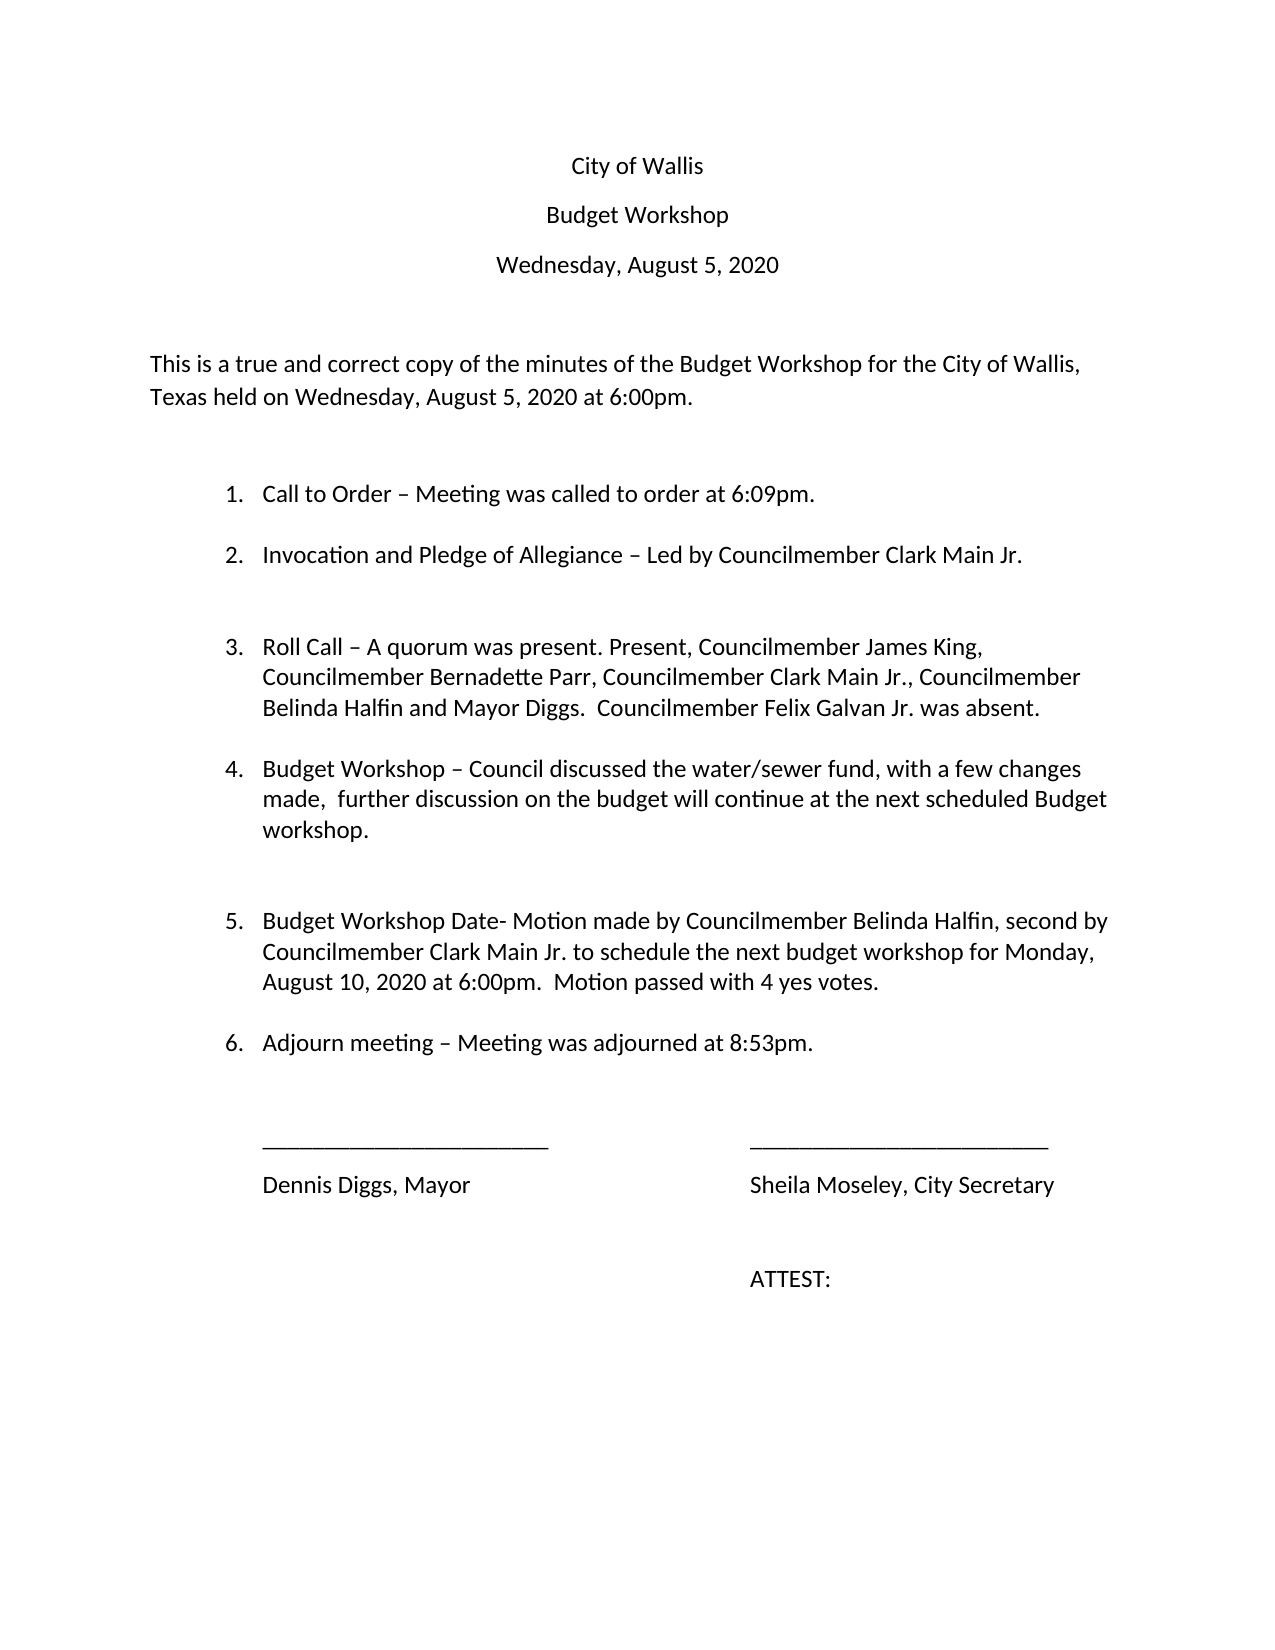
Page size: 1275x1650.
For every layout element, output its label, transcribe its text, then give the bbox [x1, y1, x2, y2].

text Budget Workshop [150, 199, 1125, 230]
list Budget Workshop Date- Motion made by Councilmember Belinda Halfin, second by Councilmember Clark Main Jr. to schedule the next budget workshop for Monday, August 10, 2020 at 6:00pm. Motion passed with 4 yes votes. [225, 905, 1125, 997]
text _______________________ ________________________ [262, 1122, 1125, 1152]
text ATTEST: [262, 1263, 1125, 1294]
text Wednesday, August 5, 2020 [150, 249, 1125, 280]
text This is a true and correct copy of the minutes of the Budget Workshop for the City of Wallis, Texas held on Wednesday, August 5, 2020 at 6:00pm. [150, 348, 1125, 412]
text Dennis Diggs, Mayor Sheila Moseley, City Secretary [262, 1169, 1125, 1199]
list Invocation and Pledge of Allegiance – Led by Councilmember Clark Main Jr. [225, 539, 1125, 569]
list Budget Workshop – Council discussed the water/sewer fund, with a few changes made, further discussion on the budget will continue at the next scheduled Budget workshop. [225, 753, 1125, 844]
text City of Wallis [150, 150, 1125, 181]
list Roll Call – A quorum was present. Present, Councilmember James King, Councilmember Bernadette Parr, Councilmember Clark Main Jr., Councilmember Belinda Halfin and Mayor Diggs. Councilmember Felix Galvan Jr. was absent. [225, 631, 1125, 722]
list Call to Order – Meeting was called to order at 6:09pm. [225, 478, 1125, 508]
list Adjourn meeting – Meeting was adjourned at 8:53pm. [225, 1027, 1125, 1058]
